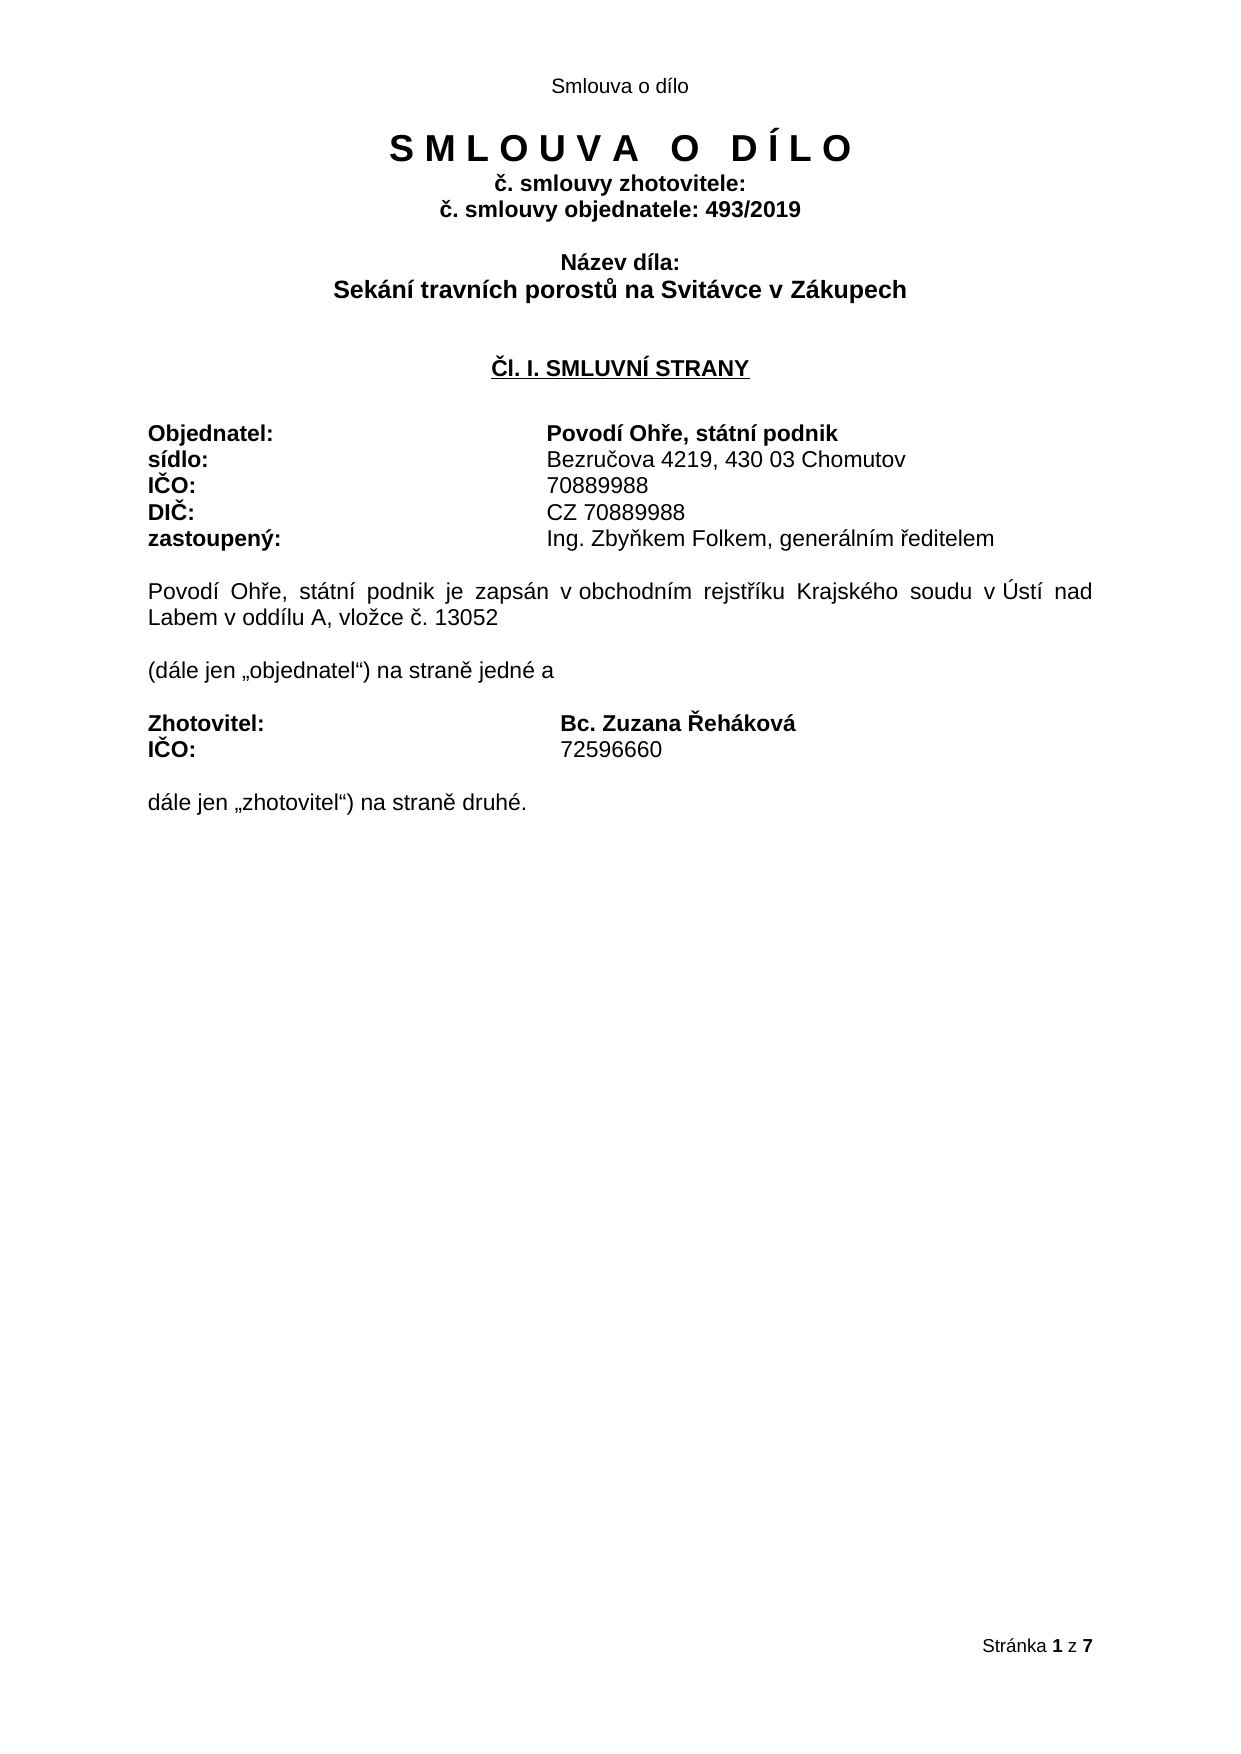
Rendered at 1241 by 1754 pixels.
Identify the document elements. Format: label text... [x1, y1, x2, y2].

text č. smlouvy zhotovitele: [148, 170, 1092, 196]
text Povodí Ohře, státní podnik je zapsán v obchodním rejstříku Krajského soudu v Ústí nad Labem v oddílu A, vložce č. 13052 [148, 578, 1092, 630]
text Objednatel: Povodí Ohře, státní podnik [148, 419, 1092, 446]
text (dále jen „objednatel“) na straně jedné a [148, 657, 1092, 683]
text Zhotovitel: Bc. Zuzana Řeháková [148, 709, 1092, 736]
text Sekání travních porostů na Svitávce v Zákupech [148, 275, 1092, 304]
text DIČ: CZ 70889988 [148, 499, 1092, 525]
text IČO: 72596660 [148, 736, 1092, 762]
text IČO: 70889988 [148, 472, 1092, 499]
text S M L O U V A O D Í L O [148, 127, 1092, 170]
text dále jen „zhotovitel“) na straně druhé. [148, 788, 1092, 815]
text Název díla: [148, 249, 1092, 275]
text č. smlouvy objednatele: 493/2019 [148, 196, 1092, 222]
text Čl. I. SMLUVNÍ STRANY [148, 355, 1092, 381]
text sídlo: Bezručova 4219, 430 03 Chomutov [148, 446, 1092, 472]
text zastoupený: Ing. Zbyňkem Folkem, generálním ředitelem [148, 525, 1092, 551]
